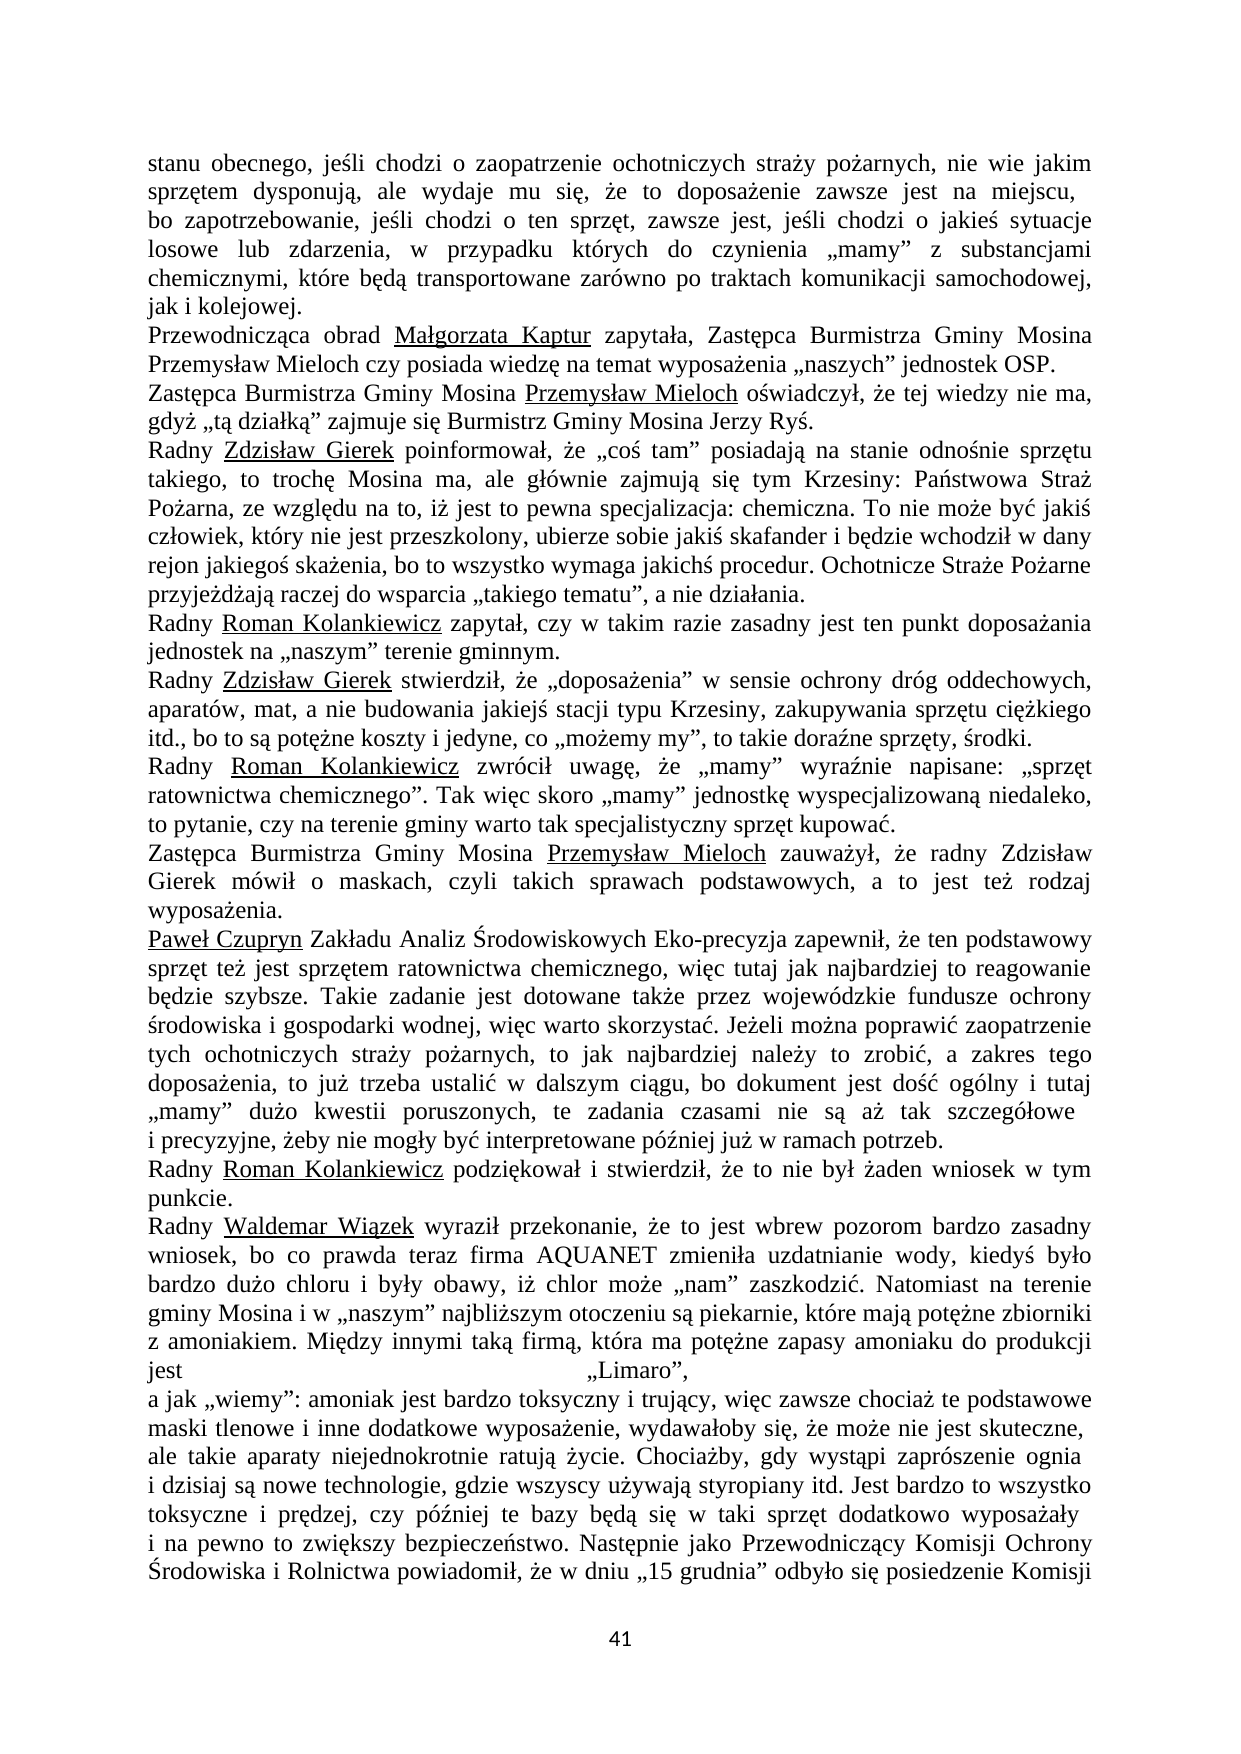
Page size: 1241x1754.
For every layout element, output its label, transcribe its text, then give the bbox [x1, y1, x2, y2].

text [148, 1211, 1093, 1585]
text Zastępca Burmistrza Gminy Mosina Przemysław Mieloch zauważył, że radny Zdzisław Gierek mówił o maskach, czyli takich sprawach podstawowych, a to jest też rodzaj wyposażenia. [148, 838, 1093, 924]
text Radny Roman Kolankiewicz zwrócił uwagę, że „mamy” wyraźnie napisane: „sprzęt ratownictwa chemicznego”. Tak więc skoro „mamy” jednostkę wyspecjalizowaną niedaleko, to pytanie, czy na terenie gminy warto tak specjalistyczny sprzęt kupować. [148, 751, 1093, 838]
text Paweł Czupryn Zakładu Analiz Środowiskowych Eko-precyzja zapewnił, że ten podstawowy sprzęt też jest sprzętem ratownictwa chemicznego, więc tutaj jak najbardziej to reagowanie będzie szybsze. Takie zadanie jest dotowane także przez wojewódzkie fundusze ochrony środowiska i gospodarki wodnej, więc warto skorzystać. Jeżeli można poprawić zaopatrzenie tych ochotniczych straży pożarnych, to jak najbardziej należy to zrobić, a zakres tego doposażenia, to już trzeba ustalić w dalszym ciągu, bo dokument jest dość ogólny i tutaj „mamy” dużo kwestii poruszonych, te zadania czasami nie są aż tak szczegółowe i precyzyjne, żeby nie mogły być interpretowane później już w ramach potrzeb. [148, 924, 1093, 1154]
text Radny Roman Kolankiewicz zapytał, czy w takim razie zasadny jest ten punkt doposażania jednostek na „naszym” terenie gminnym. [148, 608, 1093, 665]
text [148, 148, 1093, 320]
text Radny Roman Kolankiewicz podziękował i stwierdził, że to nie był żaden wniosek w tym punkcie. [148, 1154, 1093, 1211]
text Przewodnicząca obrad Małgorzata Kaptur zapytała, Zastępca Burmistrza Gminy Mosina Przemysław Mieloch czy posiada wiedzę na temat wyposażenia „naszych” jednostek OSP. [148, 320, 1093, 378]
text Radny Zdzisław Gierek stwierdził, że „doposażenia” w sensie ochrony dróg oddechowych, aparatów, mat, a nie budowania jakiejś stacji typu Krzesiny, zakupywania sprzętu ciężkiego itd., bo to są potężne koszty i jedyne, co „możemy my”, to takie doraźne sprzęty, środki. [148, 665, 1093, 751]
text Radny Zdzisław Gierek poinformował, że „coś tam” posiadają na stanie odnośnie sprzętu takiego, to trochę Mosina ma, ale głównie zajmują się tym Krzesiny: Państwowa Straż Pożarna, ze względu na to, iż jest to pewna specjalizacja: chemiczna. To nie może być jakiś człowiek, który nie jest przeszkolony, ubierze sobie jakiś skafander i będzie wchodził w dany rejon jakiegoś skażenia, bo to wszystko wymaga jakichś procedur. Ochotnicze Straże Pożarne przyjeżdżają raczej do wsparcia „takiego tematu”, a nie działania. [148, 435, 1093, 608]
text Zastępca Burmistrza Gminy Mosina Przemysław Mieloch oświadczył, że tej wiedzy nie ma, gdyż „tą działką” zajmuje się Burmistrz Gminy Mosina Jerzy Ryś. [148, 378, 1093, 435]
